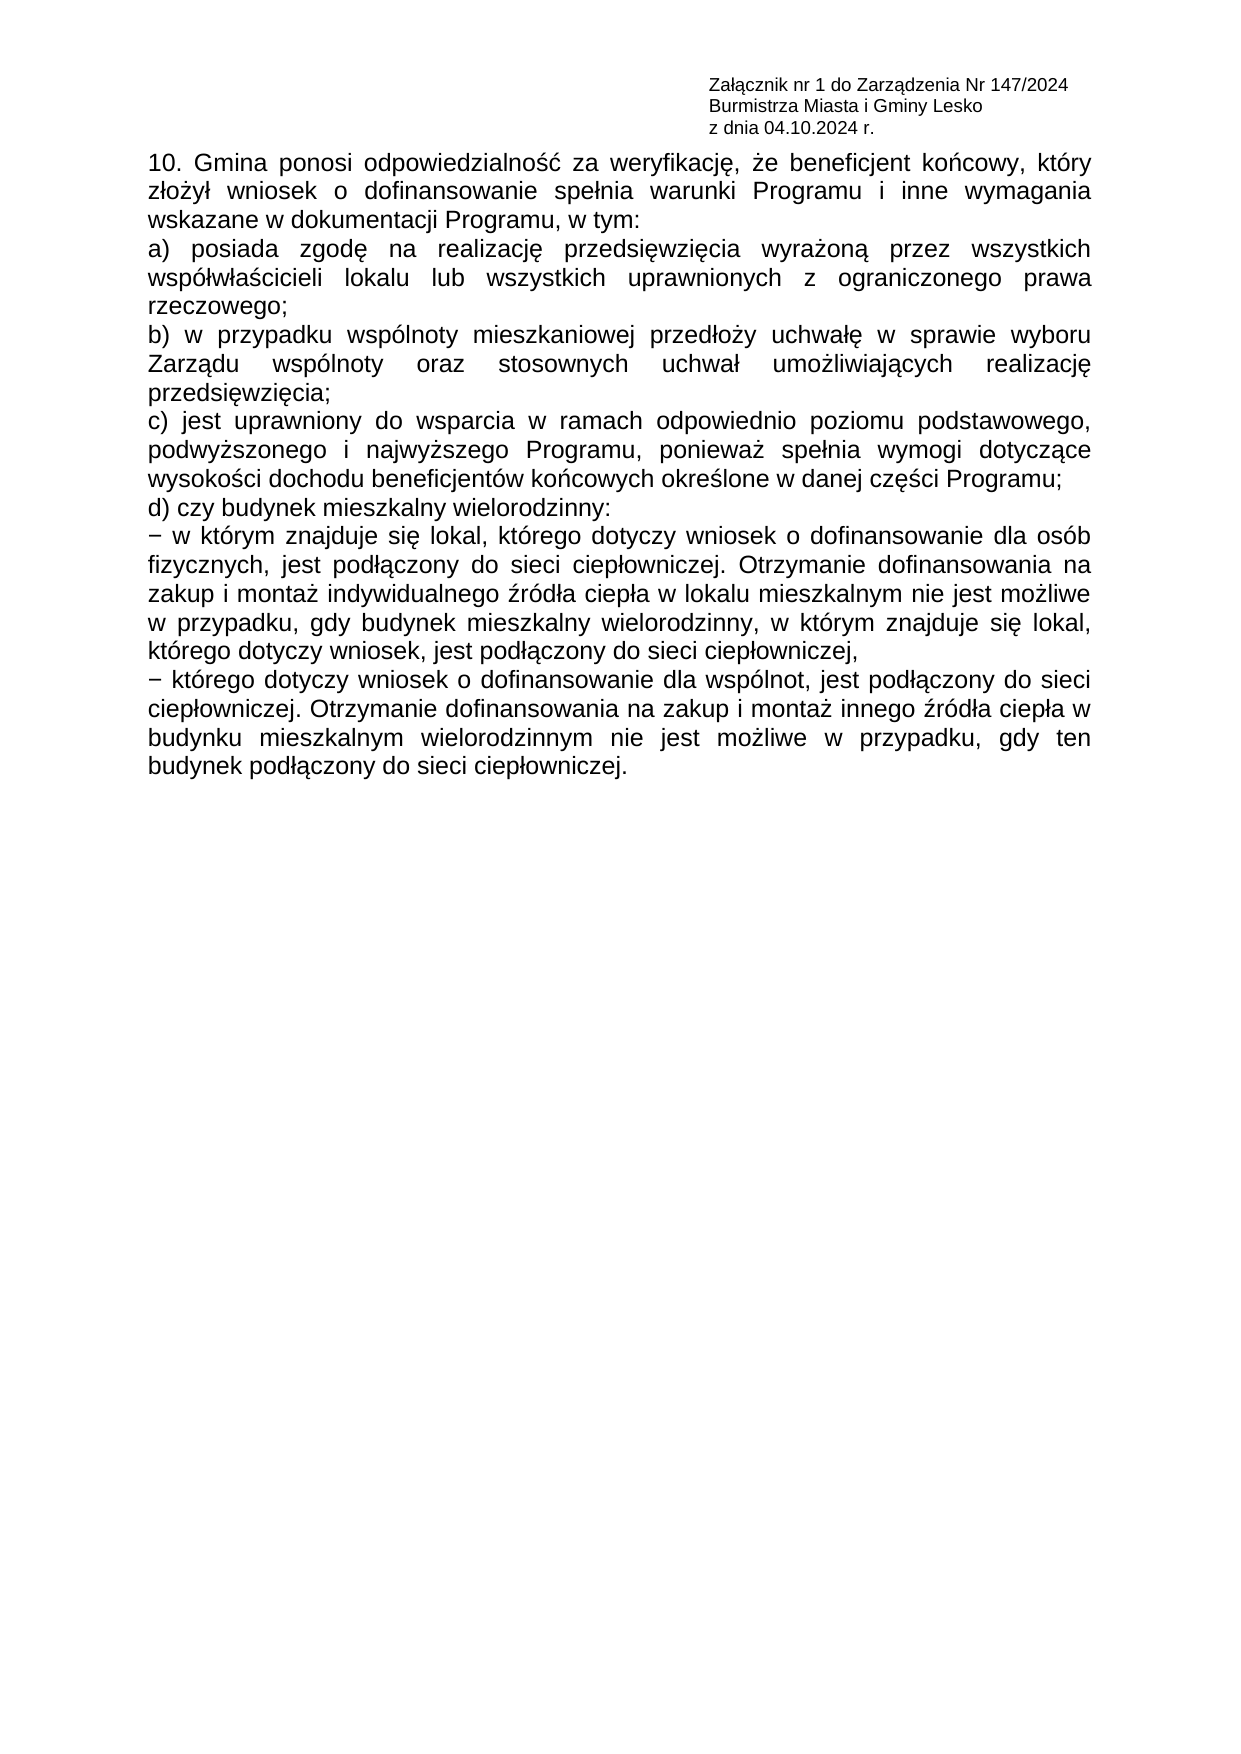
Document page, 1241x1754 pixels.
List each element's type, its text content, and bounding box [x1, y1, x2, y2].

text − w którym znajduje się lokal, którego dotyczy wniosek o dofinansowanie dla osób fizycznych, jest podłączony do sieci ciepłowniczej. Otrzymanie dofinansowania na zakup i montaż indywidualnego źródła ciepła w lokalu mieszkalnym nie jest możliwe w przypadku, gdy budynek mieszkalny wielorodzinny, w którym znajduje się lokal, którego dotyczy wniosek, jest podłączony do sieci ciepłowniczej, [148, 521, 1093, 665]
text − którego dotyczy wniosek o dofinansowanie dla wspólnot, jest podłączony do sieci ciepłowniczej. Otrzymanie dofinansowania na zakup i montaż innego źródła ciepła w budynku mieszkalnym wielorodzinnym nie jest możliwe w przypadku, gdy ten budynek podłączony do sieci ciepłowniczej. [148, 665, 1093, 780]
text d) czy budynek mieszkalny wielorodzinny: [148, 493, 1093, 521]
text a) posiada zgodę na realizację przedsięwzięcia wyrażoną przez wszystkich współwłaścicieli lokalu lub wszystkich uprawnionych z ograniczonego prawa rzeczowego; [148, 234, 1093, 320]
text c) jest uprawniony do wsparcia w ramach odpowiednio poziomu podstawowego, podwyższonego i najwyższego Programu, ponieważ spełnia wymogi dotyczące wysokości dochodu beneficjentów końcowych określone w danej części Programu; [148, 406, 1093, 493]
text b) w przypadku wspólnoty mieszkaniowej przedłoży uchwałę w sprawie wyboru Zarządu wspólnoty oraz stosownych uchwał umożliwiających realizację przedsięwzięcia; [148, 320, 1093, 406]
text 10. Gmina ponosi odpowiedzialność za weryfikację, że beneficjent końcowy, który złożył wniosek o dofinansowanie spełnia warunki Programu i inne wymagania wskazane w dokumentacji Programu, w tym: [148, 148, 1093, 234]
